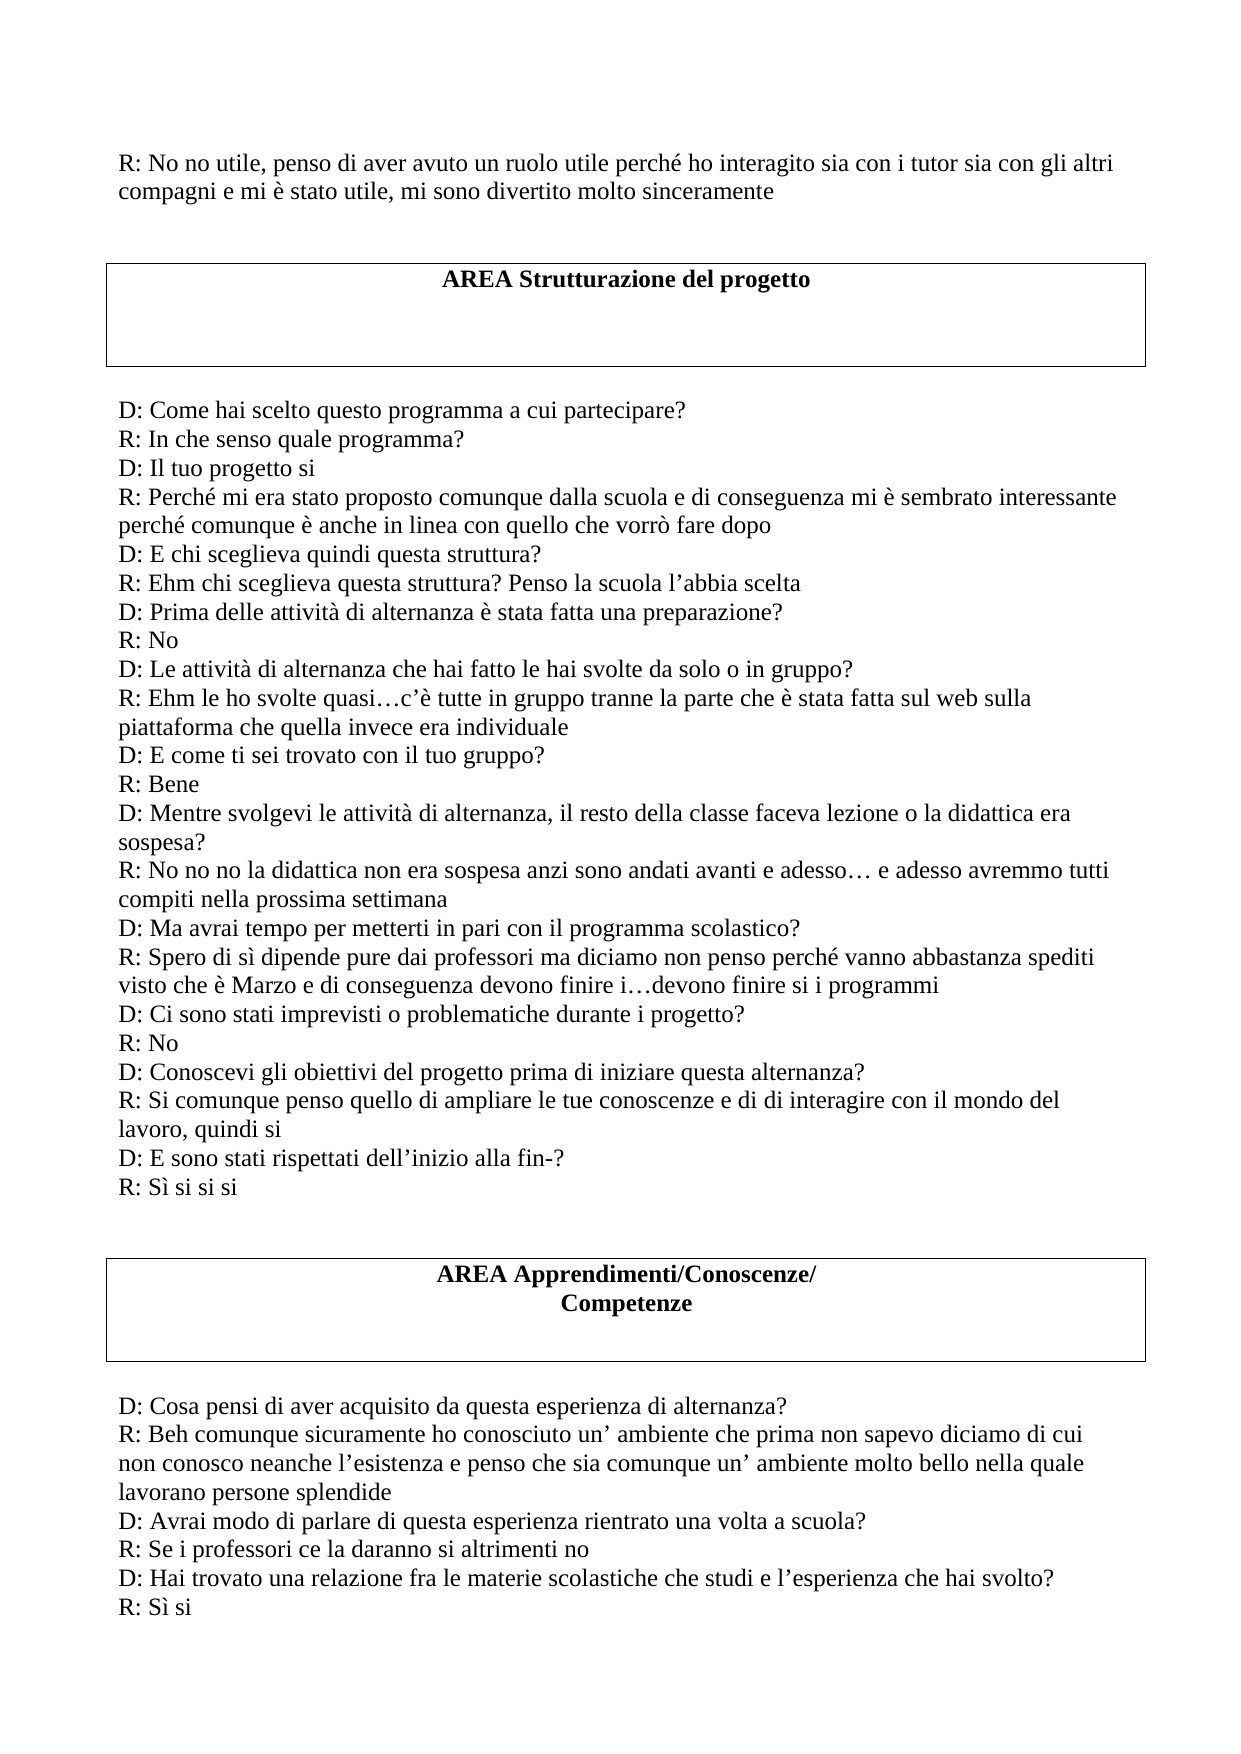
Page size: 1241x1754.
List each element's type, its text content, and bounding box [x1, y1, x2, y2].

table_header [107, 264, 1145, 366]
text R: Ehm le ho svolte quasi…c’è tutte in gruppo tranne la parte che è stata fatta sul web sulla piattaforma che quella invece era individuale [118, 683, 1122, 740]
text D: Conoscevi gli obiettivi del progetto prima di iniziare questa alternanza? [118, 1057, 1122, 1085]
text R: Sì si si si [118, 1172, 1122, 1200]
text D: Le attività di alternanza che hai fatto le hai svolte da solo o in gruppo? [118, 654, 1122, 683]
text R: Spero di sì dipende pure dai professori ma diciamo non penso perché vanno abbastanza spediti visto che è Marzo e di conseguenza devono finire i…devono finire si i programmi [118, 942, 1122, 999]
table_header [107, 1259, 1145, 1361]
text D: Mentre svolgevi le attività di alternanza, il resto della classe faceva lezione o la didattica era sospesa? [118, 798, 1122, 855]
text D: E come ti sei trovato con il tuo gruppo? [118, 740, 1122, 769]
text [118, 148, 1122, 205]
text R: No no no la didattica non era sospesa anzi sono andati avanti e adesso… e adesso avremmo tutti compiti nella prossima settimana [118, 855, 1122, 913]
text D: E chi sceglieva quindi questa struttura? R: Ehm chi sceglieva questa struttura? Penso la scuola l’abbia scelta D: Prima delle attività di alternanza è stata fatta una preparazione? R: No [118, 539, 1122, 654]
text R: Bene [118, 769, 1122, 798]
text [118, 1563, 1122, 1621]
text R: Si comunque penso quello di ampliare le tue conoscenze e di di interagire con il mondo del lavoro, quindi si [118, 1085, 1122, 1143]
text D: E sono stati rispettati dell’inizio alla fin-? [118, 1143, 1122, 1172]
text D: Come hai scelto questo programma a cui partecipare? R: In che senso quale programma? D: Il tuo progetto si R: Perché mi era stato proposto comunque dalla scuola e di conseguenza mi è sembrato interessante perché comunque è anche in linea con quello che vorrò fare dopo [118, 395, 1122, 539]
text R: No [118, 1028, 1122, 1057]
text D: Ci sono stati imprevisti o problematiche durante i progetto? [118, 999, 1122, 1028]
text D: Ma avrai tempo per metterti in pari con il programma scolastico? [118, 913, 1122, 942]
text D: Cosa pensi di aver acquisito da questa esperienza di alternanza? R: Beh comunque sicuramente ho conosciuto un’ ambiente che prima non sapevo diciamo di cui non conosco neanche l’esistenza e penso che sia comunque un’ ambiente molto bello nella quale lavorano persone splendide D: Avrai modo di parlare di questa esperienza rientrato una volta a scuola? R: Se i professori ce la daranno si altrimenti no [118, 1391, 1122, 1563]
